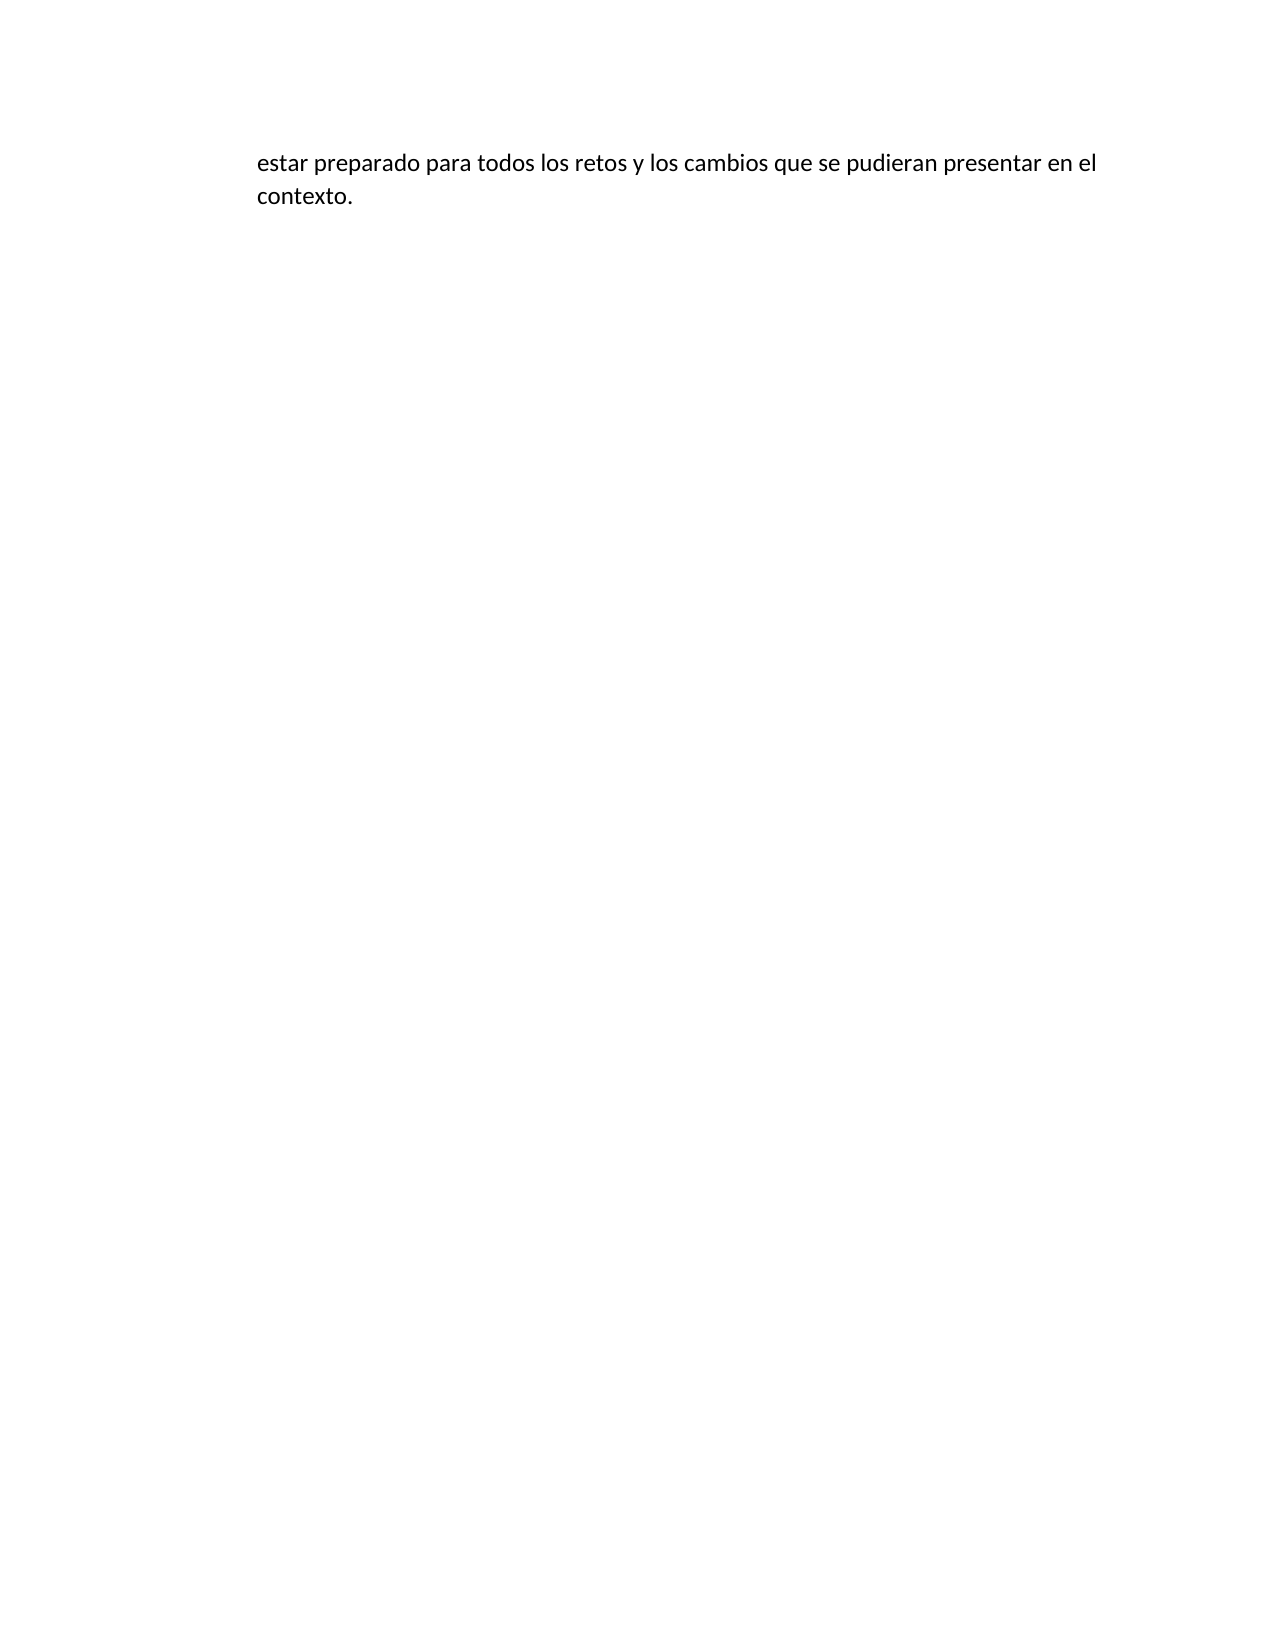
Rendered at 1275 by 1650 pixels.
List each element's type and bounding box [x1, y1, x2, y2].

list [257, 148, 1098, 211]
